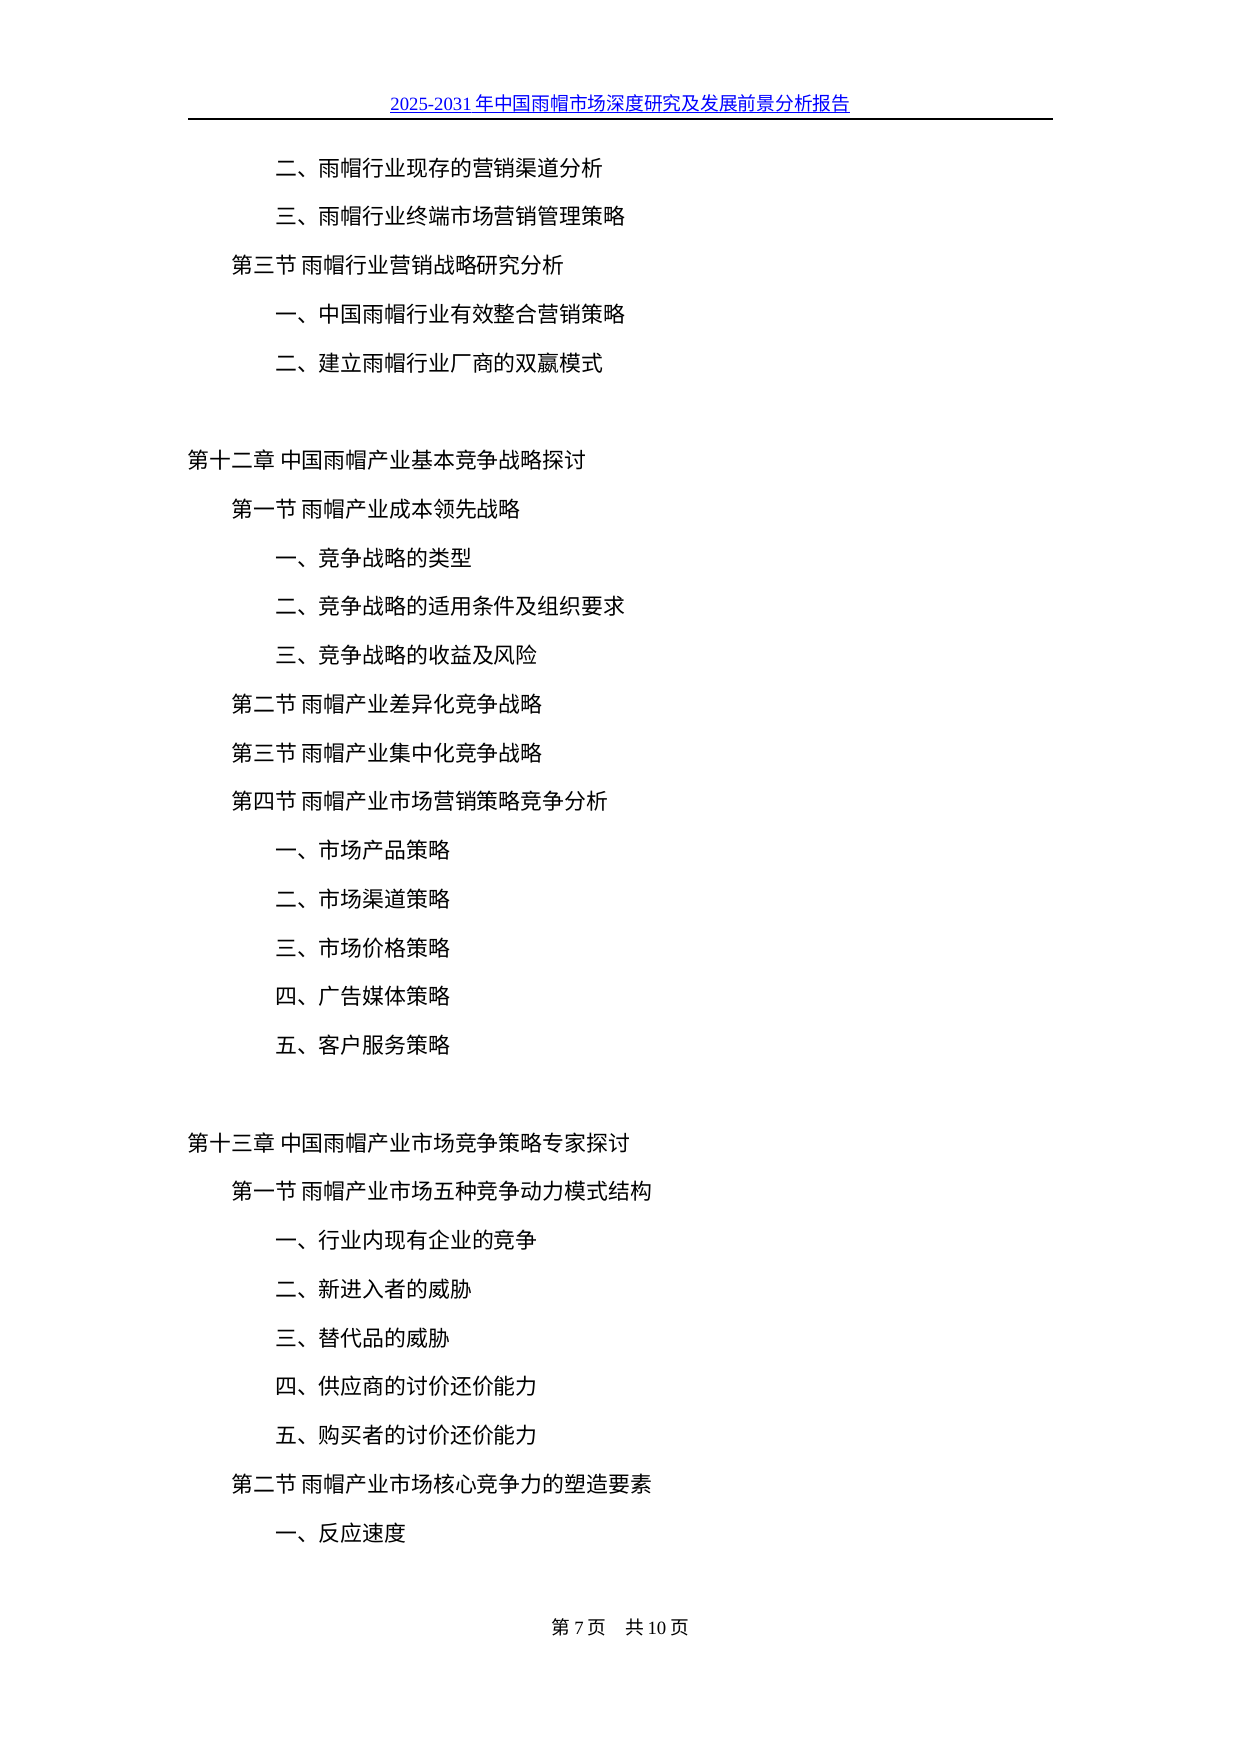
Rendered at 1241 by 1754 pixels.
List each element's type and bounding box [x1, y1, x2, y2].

text [187, 150, 1053, 1548]
